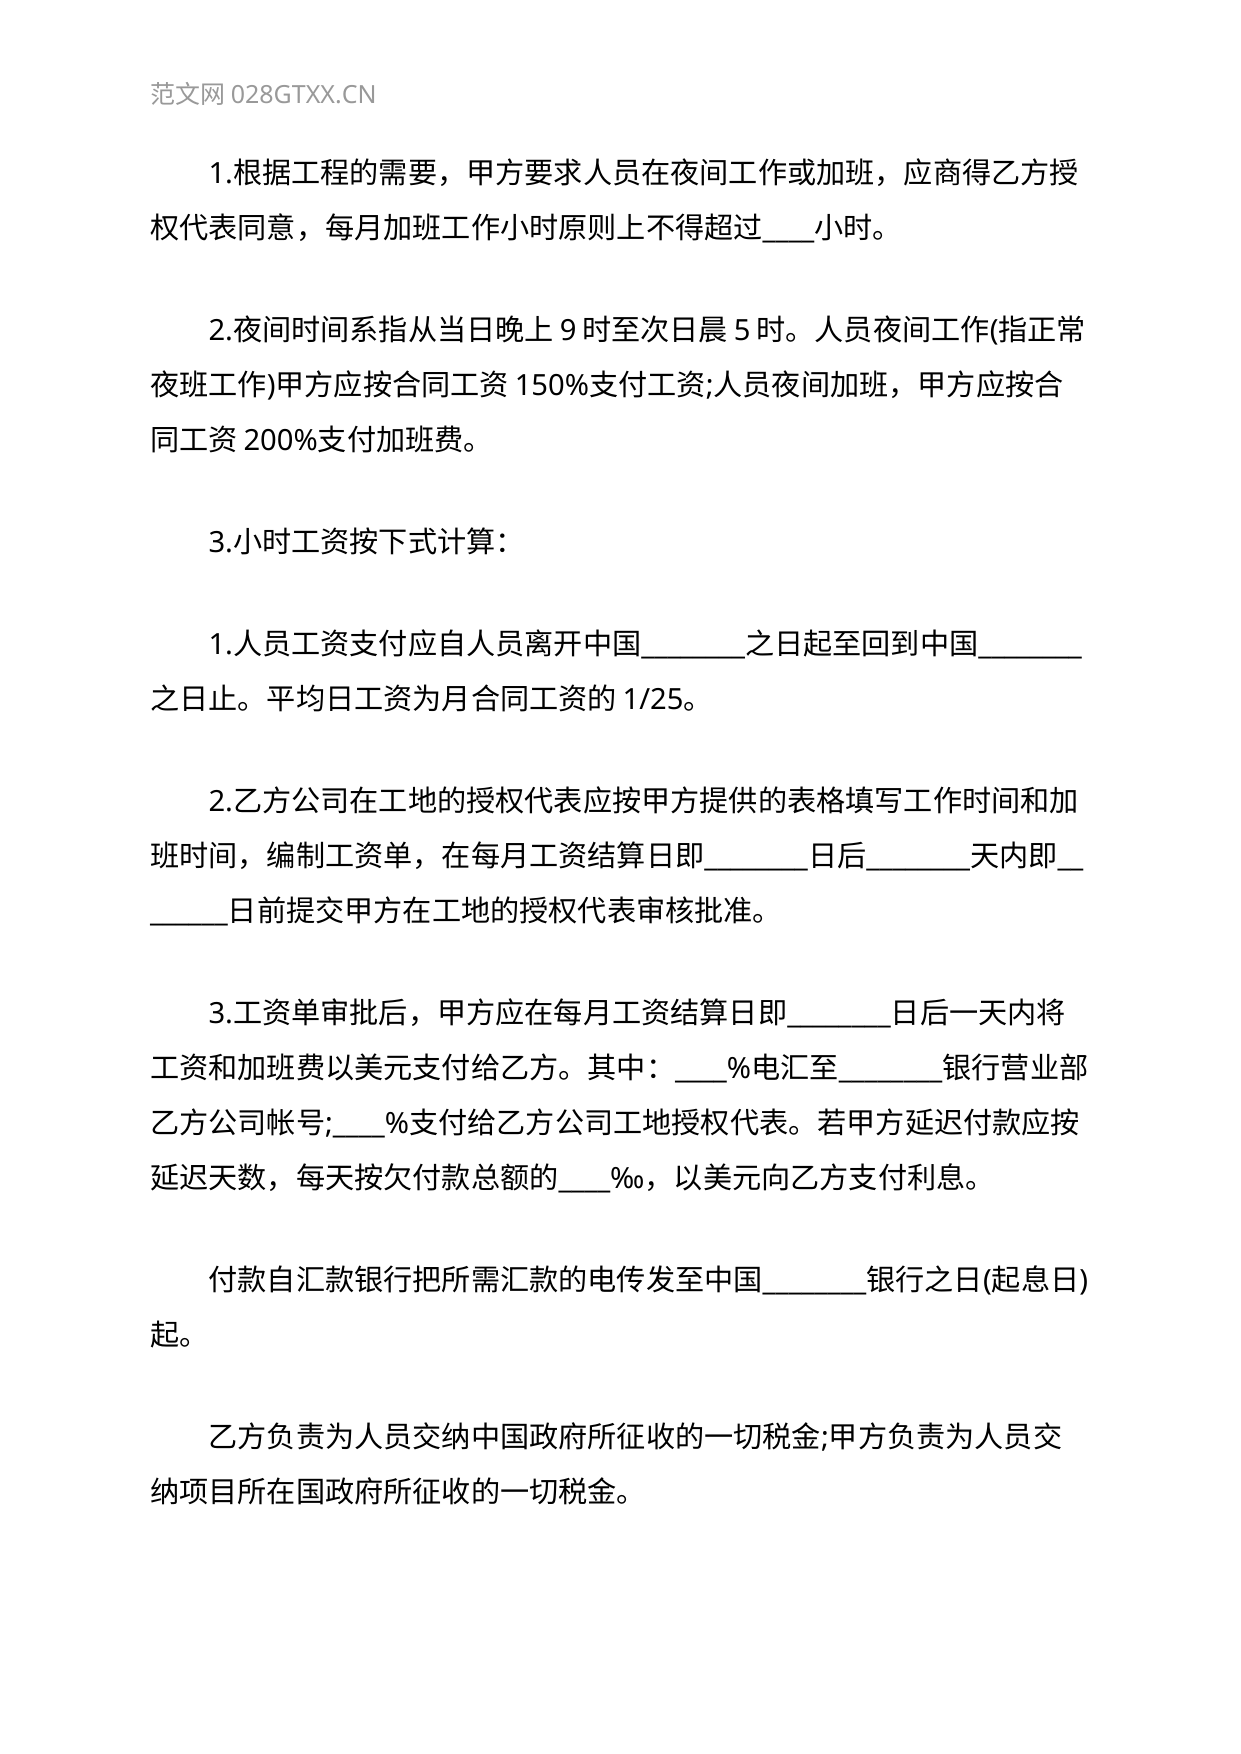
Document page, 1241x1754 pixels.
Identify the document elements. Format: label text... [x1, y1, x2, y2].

text 2.夜间时间系指从当日晚上9时至次日晨5时。人员夜间工作(指正常夜班工作)甲方应按合同工资150%支付工资;人员夜间加班，甲方应按合同工资200%支付加班费。 [150, 307, 1090, 459]
text 1.根据工程的需要，甲方要求人员在夜间工作或加班，应商得乙方授权代表同意，每月加班工作小时原则上不得超过____小时。 [150, 150, 1090, 247]
text 付款自汇款银行把所需汇款的电传发至中国________银行之日(起息日)起。 [150, 1257, 1090, 1354]
text 1.人员工资支付应自人员离开中国________之日起至回到中国________之日止。平均日工资为月合同工资的1/25。 [150, 621, 1090, 718]
text 乙方负责为人员交纳中国政府所征收的一切税金;甲方负责为人员交纳项目所在国政府所征收的一切税金。 [150, 1414, 1090, 1511]
text 3.工资单审批后，甲方应在每月工资结算日即________日后一天内将工资和加班费以美元支付给乙方。其中：____%电汇至________银行营业部乙方公司帐号;____%支付给乙方公司工地授权代表。若甲方延迟付款应按延迟天数，每天按欠付款总额的____‰，以美元向乙方支付利息。 [150, 990, 1090, 1197]
text 3.小时工资按下式计算： [150, 519, 1090, 561]
text 2.乙方公司在工地的授权代表应按甲方提供的表格填写工作时间和加班时间，编制工资单，在每月工资结算日即________日后________天内即________日前提交甲方在工地的授权代表审核批准。 [150, 778, 1090, 930]
